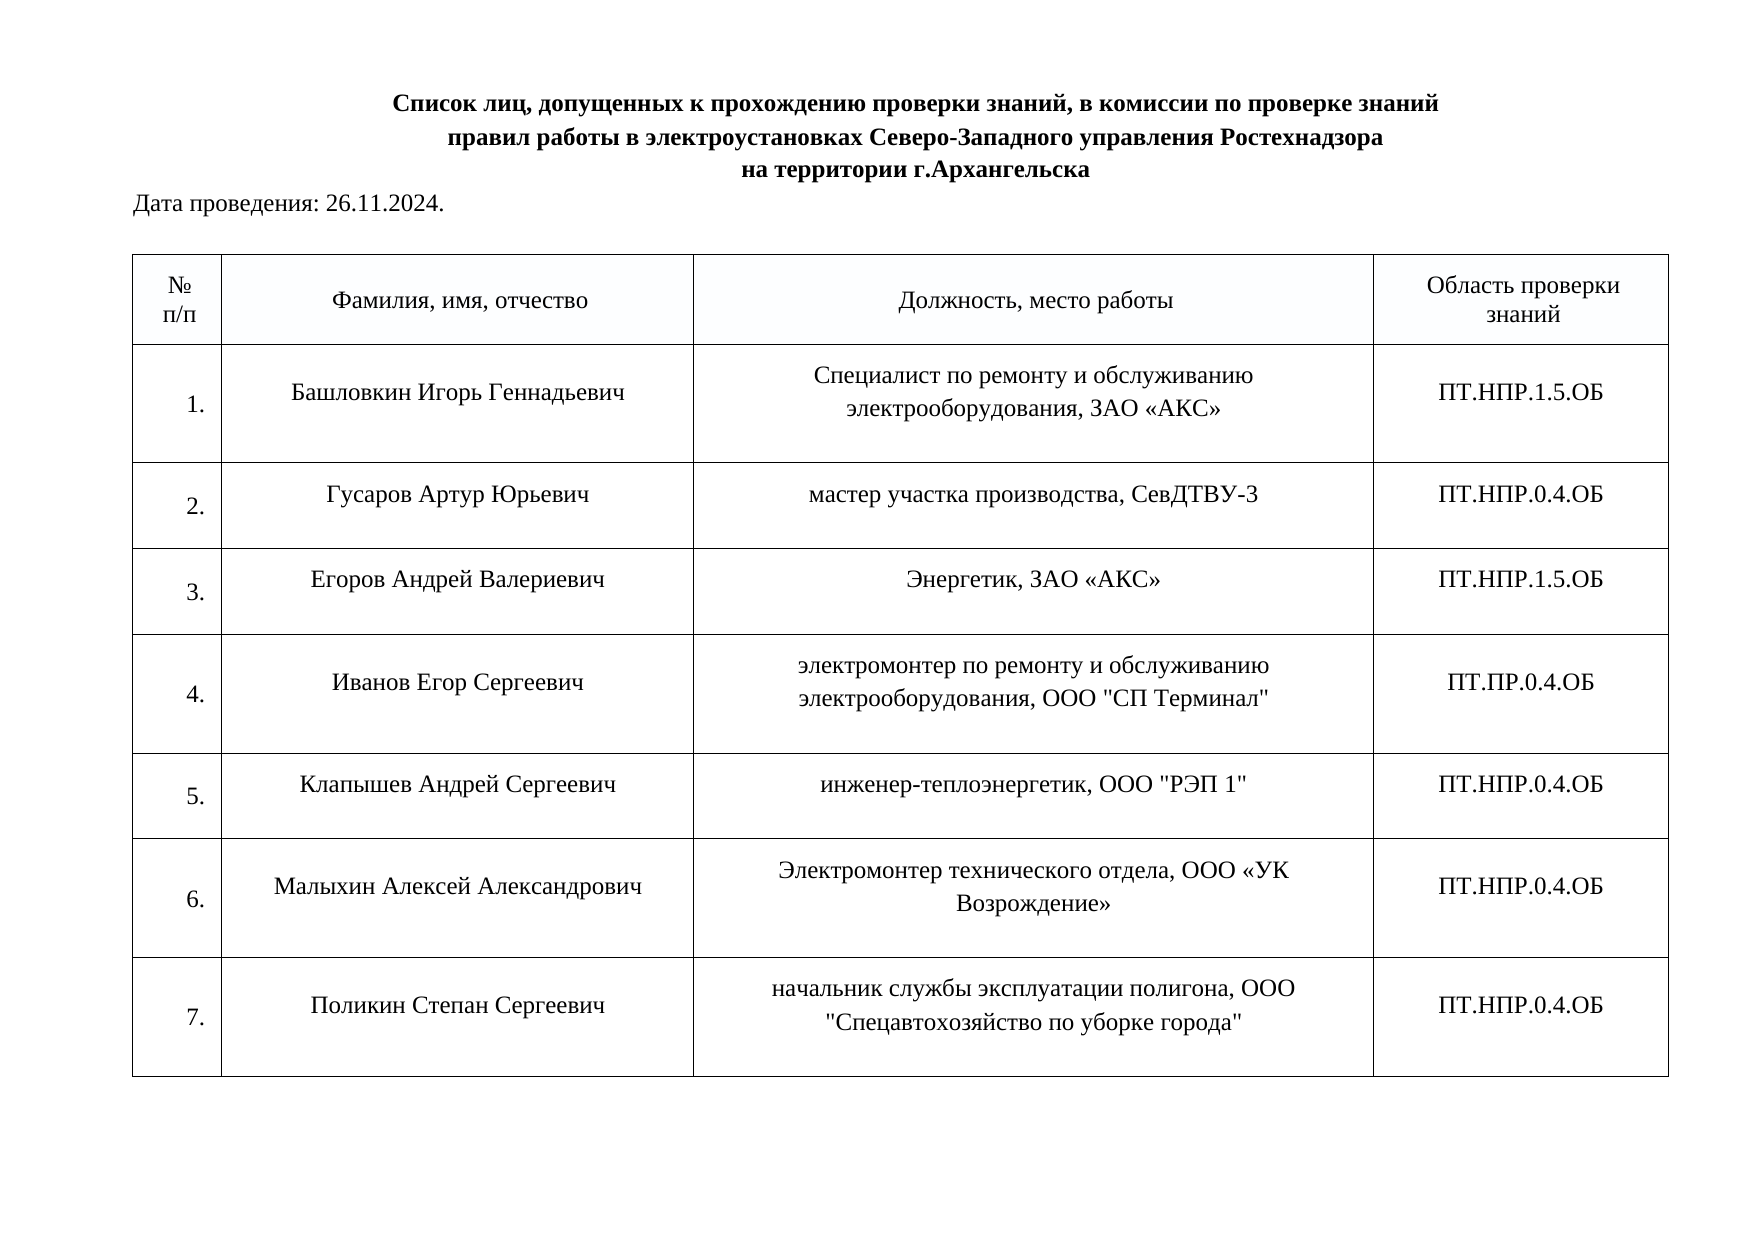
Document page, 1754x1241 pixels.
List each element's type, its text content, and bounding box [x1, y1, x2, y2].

text правил работы в электроустановках Северо-Западного управления Ростехнадзора [133, 122, 1698, 150]
table_cell ПТ.НПР.1.5.ОБ [1374, 345, 1668, 462]
table_cell Энергетик, ЗАО «АКС» [694, 549, 1373, 634]
table_cell мастер участка производства, СевДТВУ-3 [694, 463, 1373, 548]
table_cell [133, 549, 221, 634]
table_cell [133, 345, 221, 462]
table_cell инженер-теплоэнергетик, ООО "РЭП 1" [694, 754, 1373, 838]
table_cell ПТ.НПР.0.4.ОБ [1374, 958, 1668, 1076]
table_cell Поликин Степан Сергеевич [222, 958, 693, 1076]
text Список лиц, допущенных к прохождению проверки знаний, в комиссии по проверке знаний [133, 88, 1698, 117]
table_cell Гусаров Артур Юрьевич [222, 463, 693, 548]
table_header № п/п [133, 255, 221, 343]
table_cell ПТ.НПР.0.4.ОБ [1374, 839, 1668, 957]
table_cell ПТ.НПР.0.4.ОБ [1374, 754, 1668, 838]
table_cell Малыхин Алексей Александрович [222, 839, 693, 957]
table_cell начальник службы эксплуатации полигона, ООО "Спецавтохозяйство по уборке города" [694, 958, 1373, 1076]
table_cell Клапышев Андрей Сергеевич [222, 754, 693, 838]
table_cell Электромонтер технического отдела, ООО «УК Возрождение» [694, 839, 1373, 957]
text Дата проведения: 26.11.2024. [133, 188, 1698, 216]
table_cell [133, 635, 221, 752]
table_cell ПТ.НПР.0.4.ОБ [1374, 463, 1668, 548]
table_header Область проверки знаний [1374, 255, 1668, 343]
text на территории г.Архангельска [133, 154, 1698, 183]
table_cell Иванов Егор Сергеевич [222, 635, 693, 752]
table_cell Башловкин Игорь Геннадьевич [222, 345, 693, 462]
table_header Должность, место работы [694, 255, 1373, 343]
table_cell [133, 754, 221, 838]
table_cell ПТ.НПР.1.5.ОБ [1374, 549, 1668, 634]
table_header Фамилия, имя, отчество [222, 255, 693, 343]
table_cell ПТ.ПР.0.4.ОБ [1374, 635, 1668, 752]
table_cell Егоров Андрей Валериевич [222, 549, 693, 634]
table_cell Специалист по ремонту и обслуживанию электрооборудования, ЗАО «АКС» [694, 345, 1373, 462]
table_cell электромонтер по ремонту и обслуживанию электрооборудования, ООО "СП Терминал" [694, 635, 1373, 752]
table_cell [133, 839, 221, 957]
table_cell [133, 958, 221, 1076]
table_cell [133, 463, 221, 548]
